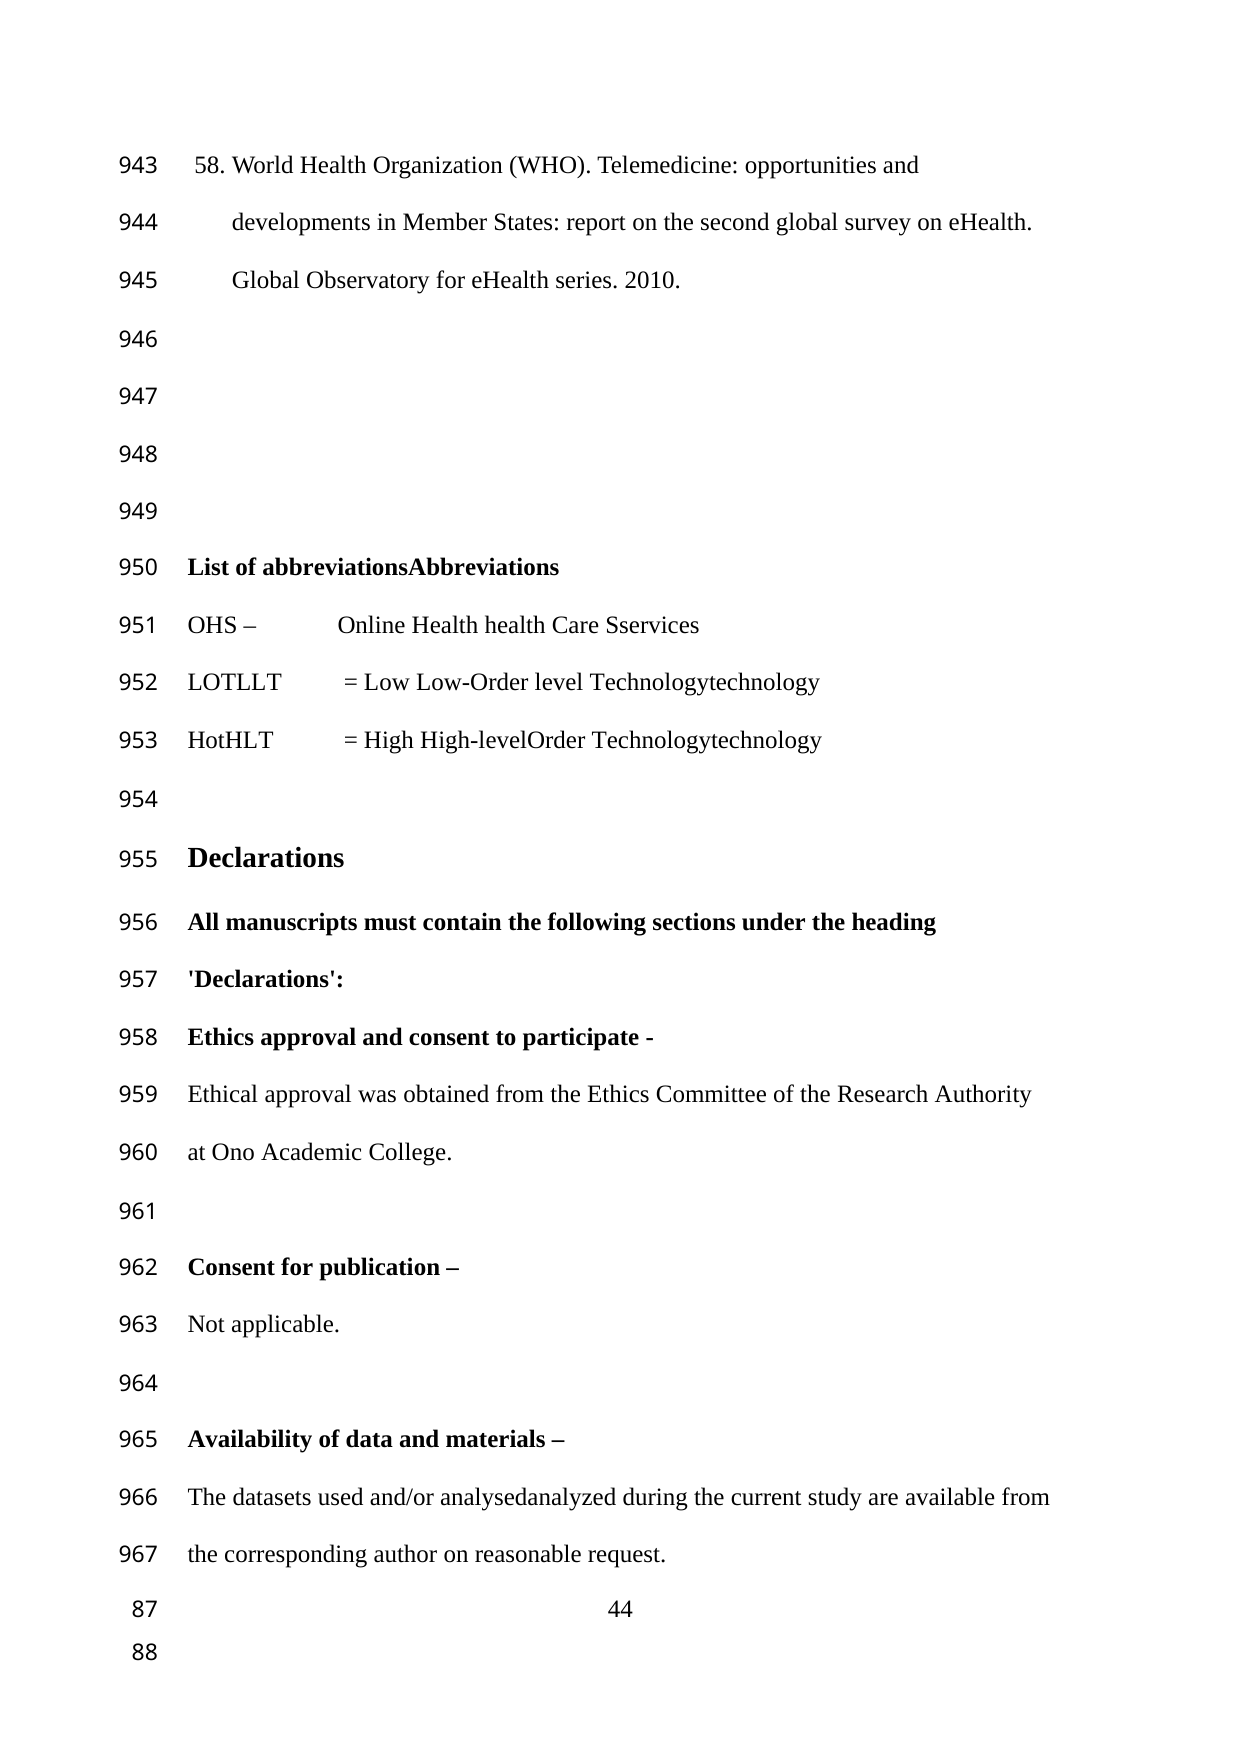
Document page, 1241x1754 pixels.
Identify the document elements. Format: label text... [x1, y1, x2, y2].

list Ethical approval was obtained from the Ethics Committee of the Research Authority at Ono Academic College. [187, 1079, 1053, 1166]
list The datasets used and/or during the current study are available from the corresponding author on reasonable request. [187, 1482, 1053, 1568]
text Declarations [187, 840, 1053, 873]
list Availability of data and materials [187, 1424, 1053, 1453]
list Not applicable [187, 1309, 1053, 1338]
list Consent for publication [187, 1252, 1053, 1281]
list Ethics approval and consent to participate [187, 1022, 1053, 1051]
text OHSOnline ervices [187, 610, 1053, 639]
